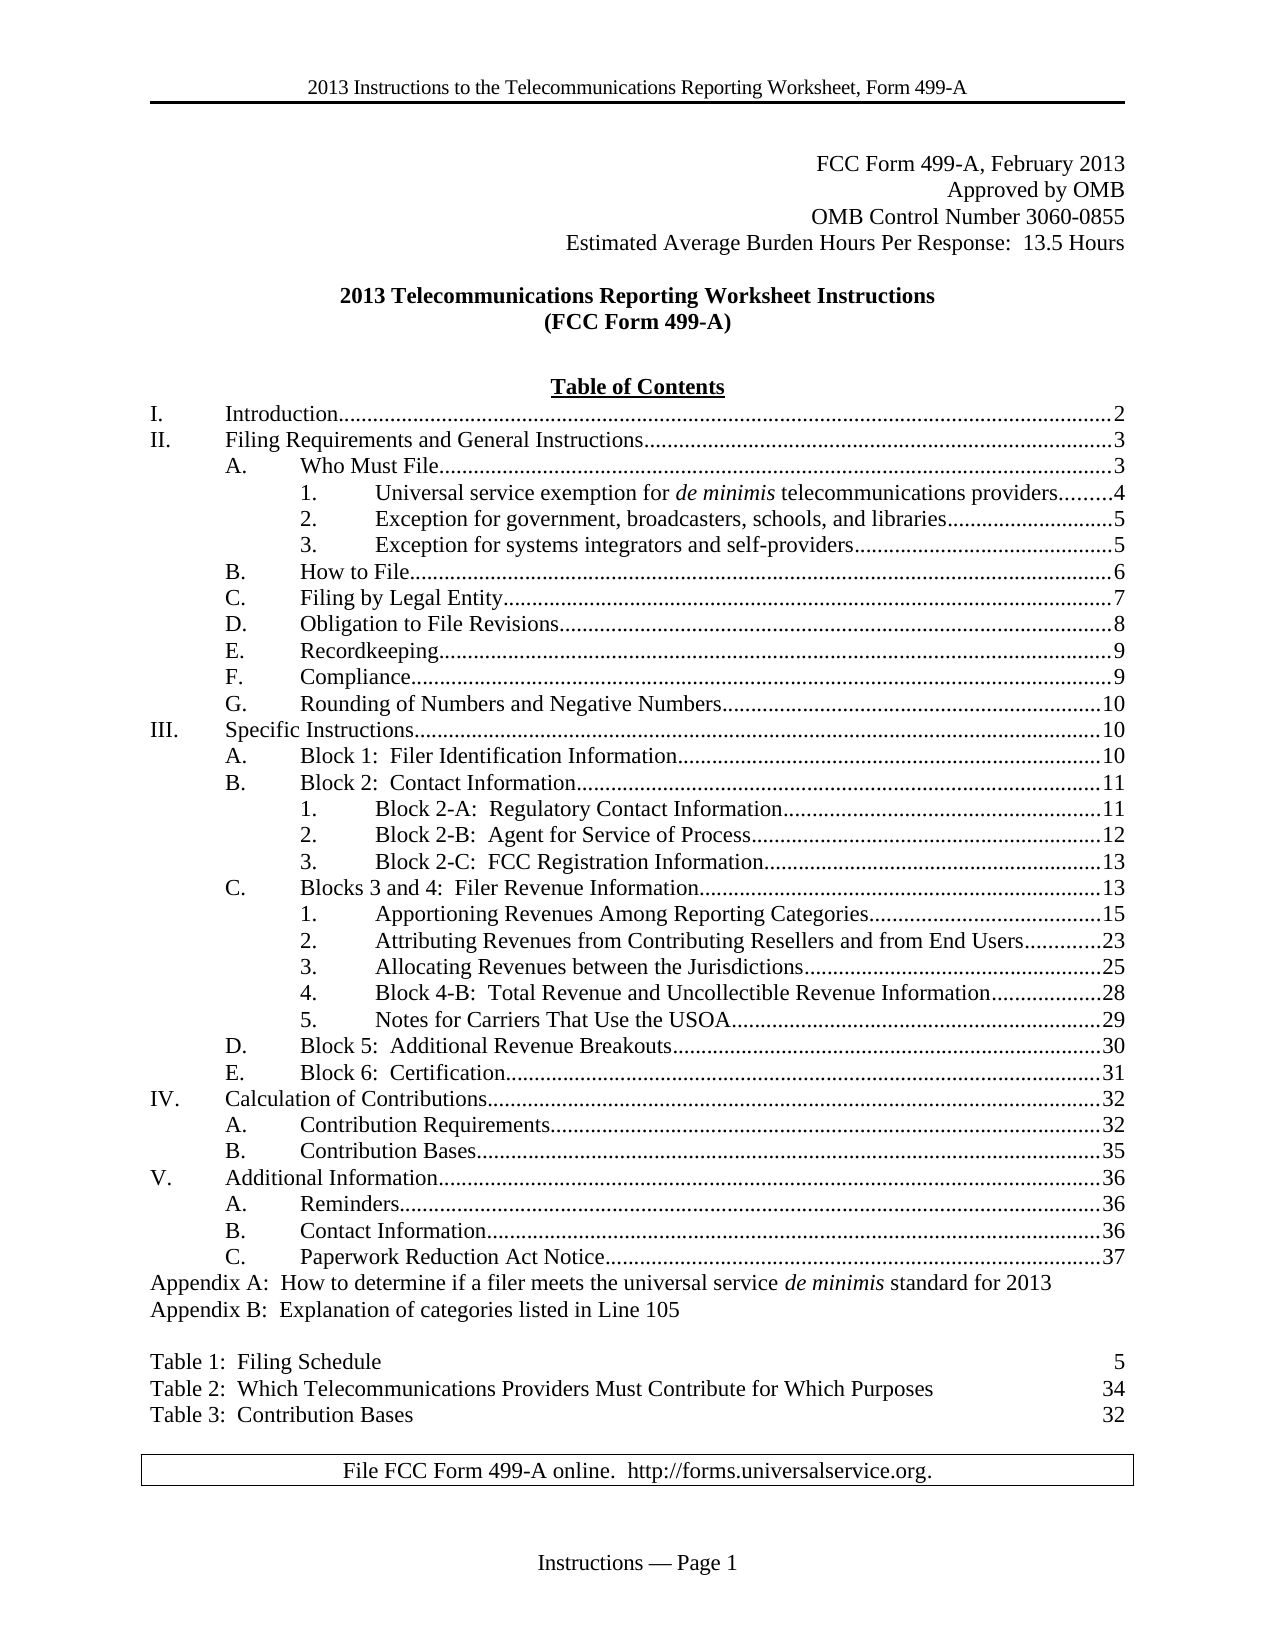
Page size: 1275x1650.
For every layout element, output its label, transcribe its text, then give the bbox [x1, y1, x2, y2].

text Appendix A: How to determine if a filer meets the universal service de minimis standard for 2013 [150, 1269, 1125, 1296]
text 3. Exception for systems integrators and self-providers 5 [300, 531, 1125, 558]
text 1. Block 2-A: Regulatory Contact Information 11 [300, 795, 1125, 821]
text II. Filing Requirements and General Instructions 3 [150, 426, 1125, 452]
text A. Reminders 36 [225, 1190, 1125, 1217]
text B. Block 2: Contact Information 11 [225, 769, 1125, 795]
text 2. Exception for government, broadcasters, schools, and libraries 5 [300, 505, 1125, 531]
text 1. Apportioning Revenues Among Reporting Categories 15 [300, 900, 1125, 927]
text 1. Universal service exemption for de minimis telecommunications providers 4 [300, 479, 1125, 505]
text D. Obligation to File Revisions 8 [225, 611, 1125, 637]
text File FCC Form 499-A online. http://forms.universalservice.org. [142, 1455, 1133, 1485]
text FCC Form 499-A, February 2013 [150, 150, 1125, 176]
text Table 1: Filing Schedule 6 [150, 1348, 1125, 1375]
text A. Contribution Requirements 32 [225, 1111, 1125, 1138]
text A. Who Must File 3 [225, 452, 1125, 479]
text Table 3: Contribution Bases 35 [150, 1401, 1125, 1427]
text IV. Calculation of Contributions 32 [150, 1085, 1125, 1111]
text 2. Block 2-B: Agent for Service of Process 12 [300, 821, 1125, 848]
text Estimated Average Burden Hours Per Response: 13.5 Hours [150, 229, 1125, 255]
text 3. Block 2-C: FCC Registration Information 13 [300, 848, 1125, 874]
text C. Blocks 3 and 4: Filer Revenue Information 13 [225, 874, 1125, 900]
text (FCC Form 499-A) [150, 308, 1125, 334]
text G. Rounding of Numbers and Negative Numbers 10 [225, 689, 1125, 716]
text Table 2: Which Telecommunications Providers Must Contribute for Which Purposes 34 [150, 1375, 1125, 1401]
text 5. Notes for Carriers That Use the USOA 29 [300, 1006, 1125, 1032]
text 3. Allocating Revenues between the Jurisdictions 25 [300, 953, 1125, 979]
text F. Compliance 9 [225, 663, 1125, 689]
text C. Paperwork Reduction Act Notice 37 [225, 1243, 1125, 1269]
text Approved by OMB [150, 176, 1125, 203]
text B. Contact Information 36 [225, 1217, 1125, 1243]
text Table of Contents [150, 373, 1125, 400]
text B. How to File 6 [225, 558, 1125, 584]
text E. Recordkeeping 9 [225, 637, 1125, 663]
text D. Block 5: Additional Revenue Breakouts 30 [225, 1032, 1125, 1058]
text 4. Block 4-B: Total Revenue and Uncollectible Revenue Information 28 [300, 979, 1125, 1006]
text E. Block 6: Certification 31 [225, 1058, 1125, 1085]
text OMB Control Number 3060-0855 [150, 203, 1125, 229]
text B. Contribution Bases 35 [225, 1138, 1125, 1164]
text Appendix B: Explanation of categories listed in Line 105 [150, 1296, 1125, 1322]
text 2013 Telecommunications Reporting Worksheet Instructions [150, 282, 1125, 308]
text 2. Attributing Revenues from Contributing Resellers and from End Users 23 [300, 927, 1125, 953]
text V. Additional Information 36 [150, 1164, 1125, 1190]
text III. Specific Instructions 10 [150, 716, 1125, 742]
text A. Block 1: Filer Identification Information 10 [225, 742, 1125, 769]
text C. Filing by Legal Entity 7 [225, 584, 1125, 611]
text I. Introduction 2 [150, 400, 1125, 426]
